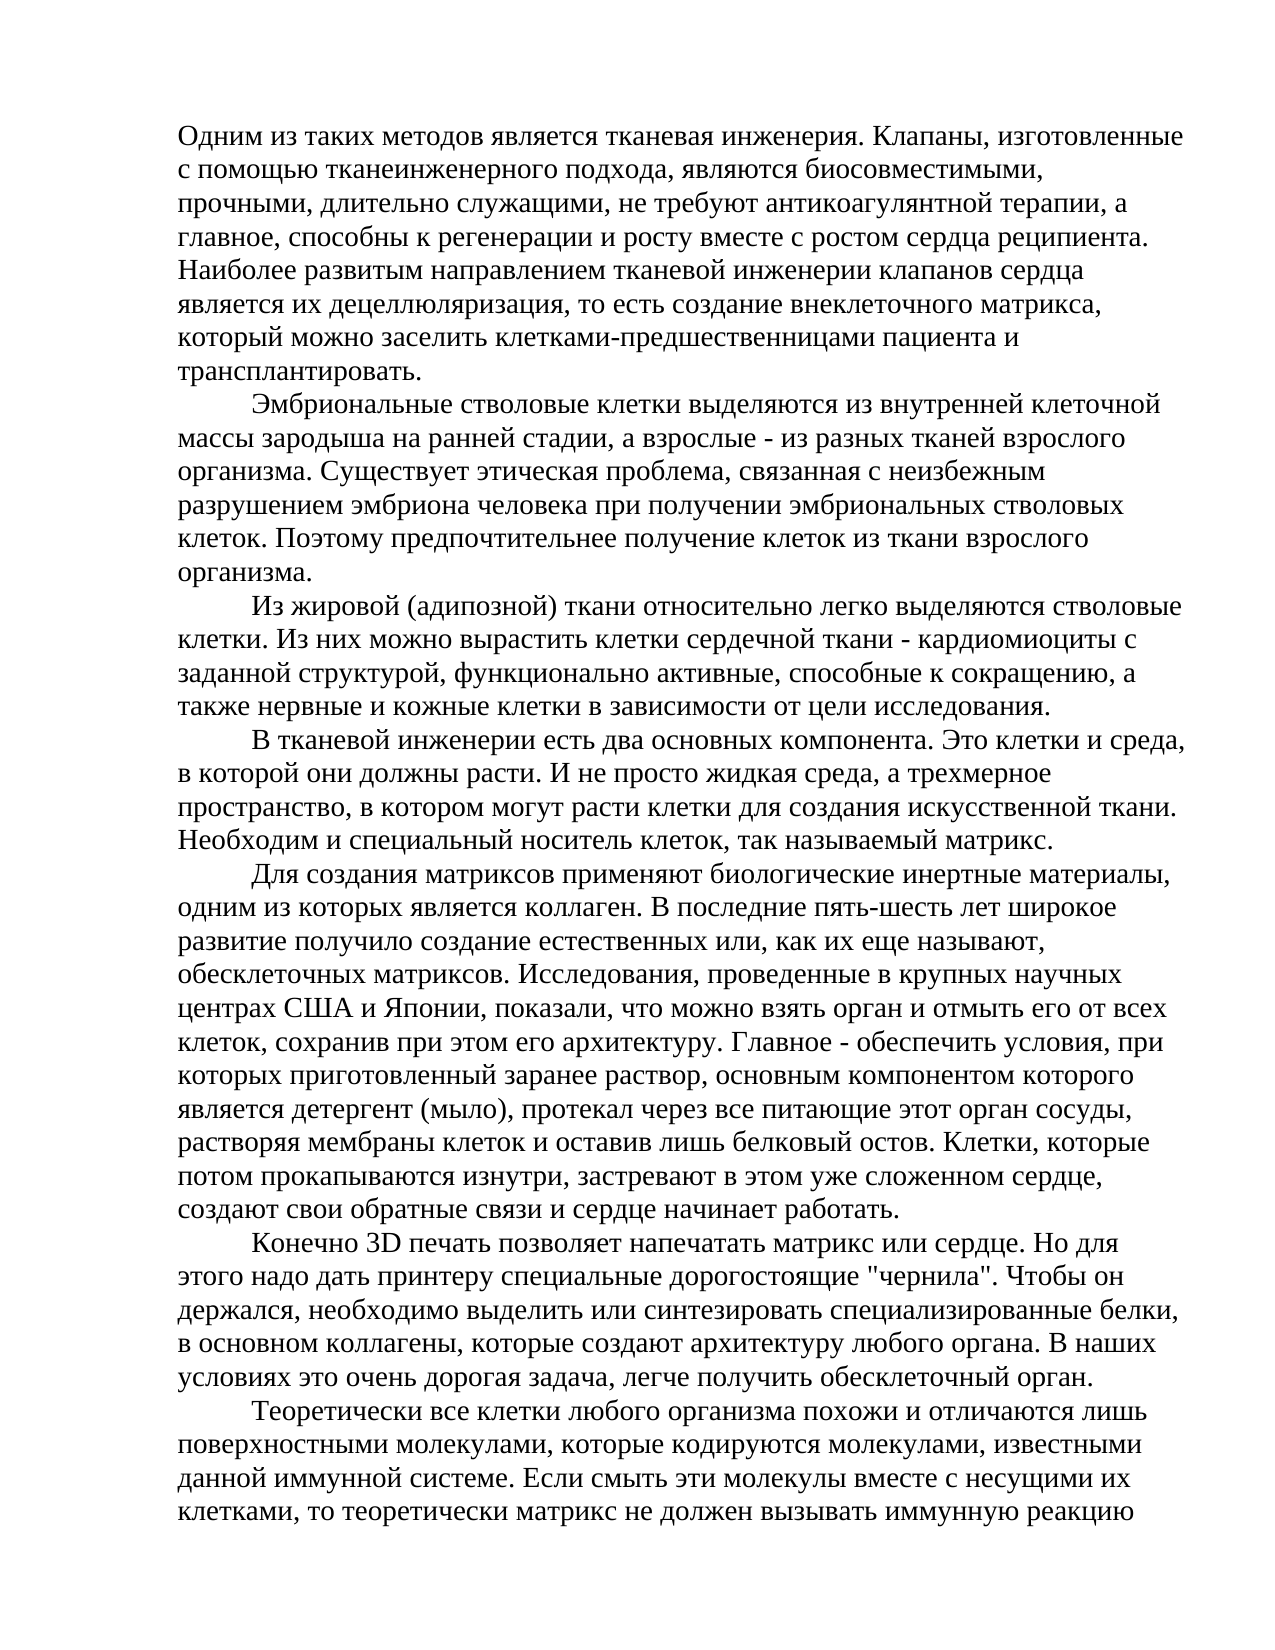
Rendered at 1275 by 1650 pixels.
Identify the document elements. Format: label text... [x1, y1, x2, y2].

text Эмбриональные стволовые клетки выделяются из внутренней клеточной массы зародыша на ранней стадии, а взрослые - из разных тканей взрослого организма. Существует этическая проблема, связанная с неизбежным разрушением эмбриона человека при получении эмбриональных стволовых клеток. Поэтому предпочтительнее получение клеток из ткани взрослого организма. [177, 386, 1186, 588]
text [177, 1393, 1186, 1527]
text В тканевой инженерии есть два основных компонента. Это клетки и среда, в которой они должны расти. И не просто жидкая среда, а трехмерное пространство, в котором могут расти клетки для создания искусственной ткани. Необходим и специальный носитель клеток, так называемый матрикс. [177, 722, 1186, 856]
text Из жировой (адипозной) ткани относительно легко выделяются стволовые клетки. Из них можно вырастить клетки сердечной ткани - кардиомиоциты с заданной структурой, функционально активные, способные к сокращению, а также нервные и кожные клетки в зависимости от цели исследования. [177, 588, 1186, 722]
text Для создания матриксов применяют биологические инертные материалы, одним из которых является коллаген. В последние пять-шесть лет широкое развитие получило создание естественных или, как их еще называют, обесклеточных матриксов. Исследования, проведенные в крупных научных центрах США и Японии, показали, что можно взять орган и отмыть его от всех клеток, сохранив при этом его архитектуру. Главное - обеспечить условия, при которых приготовленный заранее раствор, основным компонентом которого является детергент (мыло), протекал через все питающие этот орган сосуды, растворяя мембраны клеток и оставив лишь белковый остов. Клетки, которые потом прокапываются изнутри, застревают в этом уже сложенном сердце, создают свои обратные связи и сердце начинает работать. [177, 856, 1186, 1225]
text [177, 118, 1186, 386]
text Конечно 3D печать позволяет напечатать матрикс или сердце. Но для этого надо дать принтеру специальные дорогостоящие "чернила". Чтобы он держался, необходимо выделить или синтезировать специализированные белки, в основном коллагены, которые создают архитектуру любого органа. В наших условиях это очень дорогая задача, легче получить обесклеточный орган. [177, 1225, 1186, 1393]
